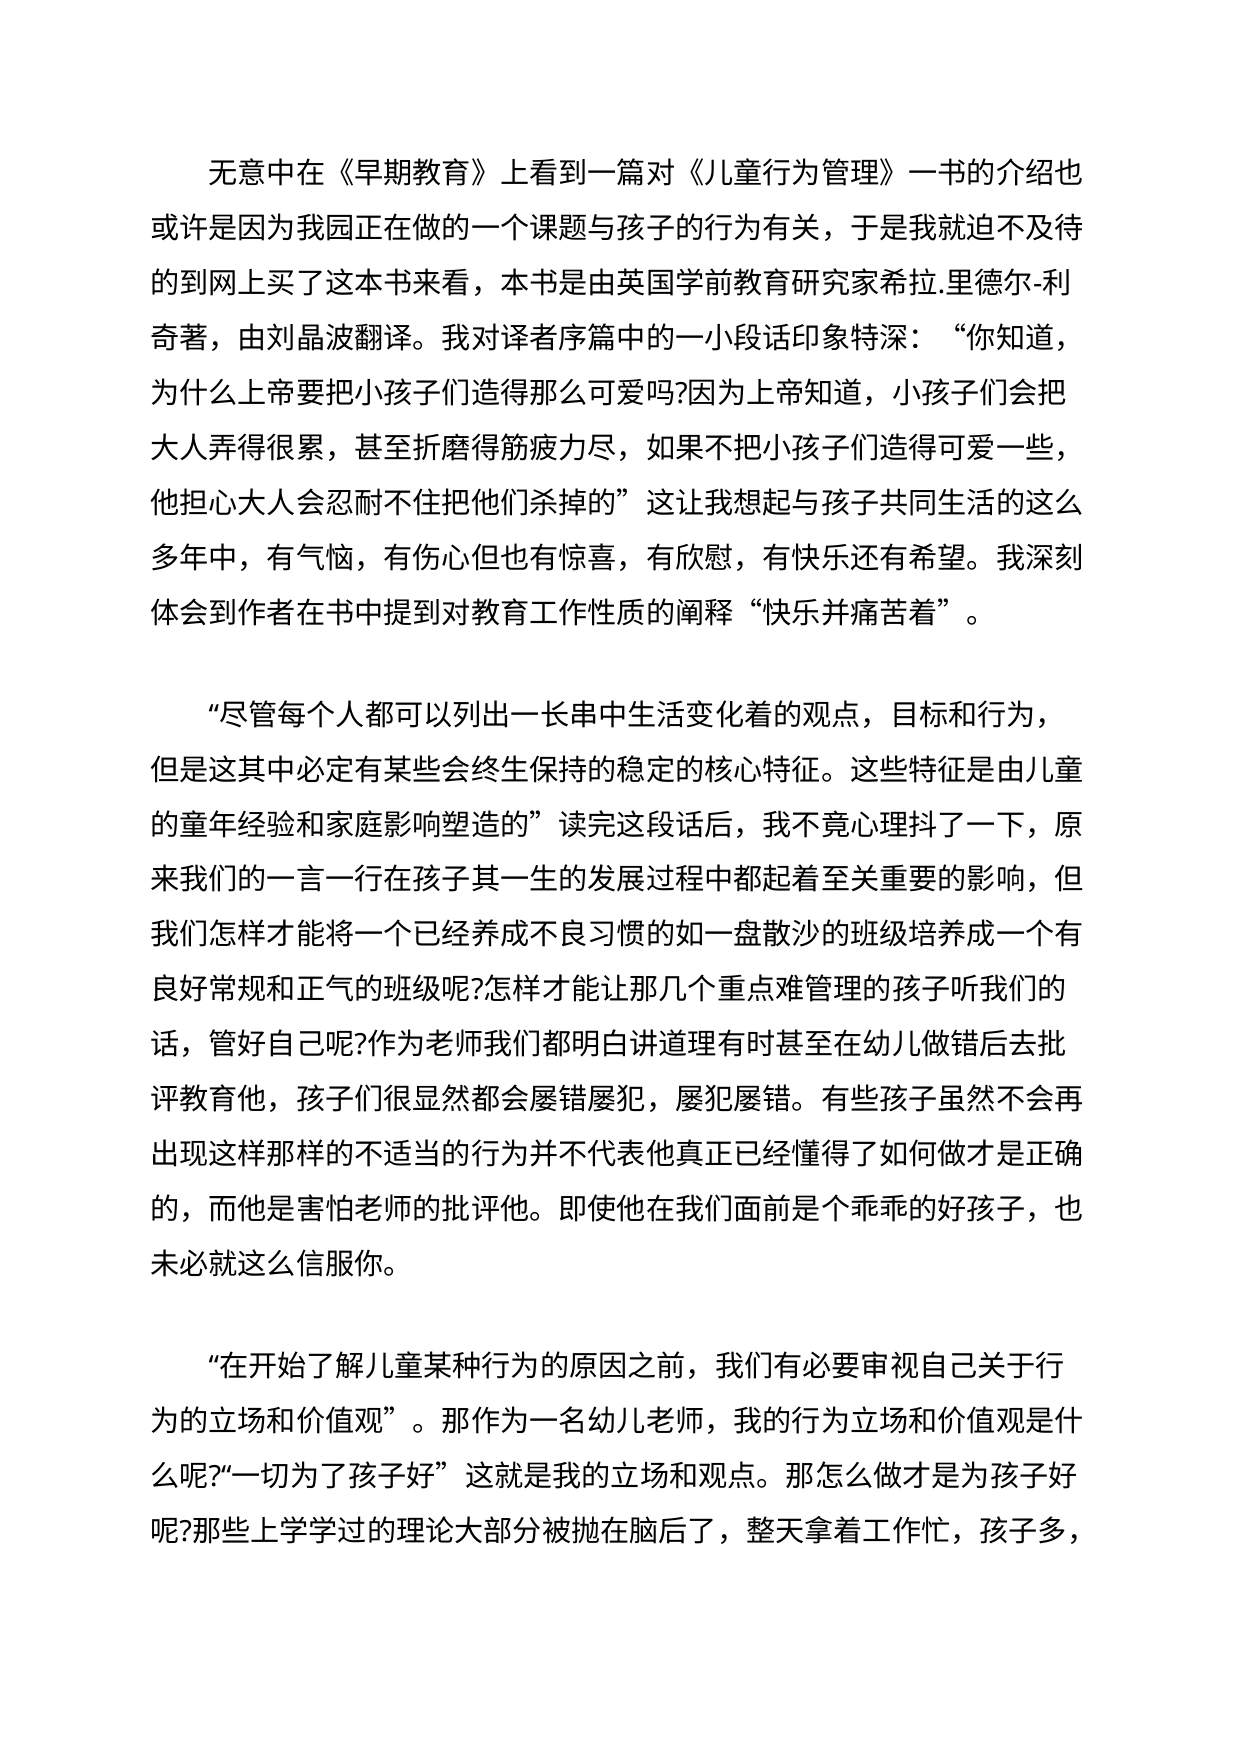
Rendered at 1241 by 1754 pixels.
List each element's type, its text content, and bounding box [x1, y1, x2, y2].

text 无意中在《早期教育》上看到一篇对《儿童行为管理》一书的介绍也或许是因为我园正在做的一个课题与孩子的行为有关，于是我就迫不及待的到网上买了这本书来看，本书是由英国学前教育研究家希拉.里德尔-利奇著，由刘晶波翻译。我对译者序篇中的一小段话印象特深：“你知道，为什么上帝要把小孩子们造得那么可爱吗?因为上帝知道，小孩子们会把大人弄得很累，甚至折磨得筋疲力尽，如果不把小孩子们造得可爱一些，他担心大人会忍耐不住把他们杀掉的”这让我想起与孩子共同生活的这么多年中，有气恼，有伤心但也有惊喜，有欣慰，有快乐还有希望。我深刻体会到作者在书中提到对教育工作性质的阐释“快乐并痛苦着”。 [150, 150, 1090, 632]
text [150, 1342, 1090, 1549]
text “尽管每个人都可以列出一长串中生活变化着的观点，目标和行为，但是这其中必定有某些会终生保持的稳定的核心特征。这些特征是由儿童的童年经验和家庭影响塑造的”读完这段话后，我不竟心理抖了一下，原来我们的一言一行在孩子其一生的发展过程中都起着至关重要的影响，但我们怎样才能将一个已经养成不良习惯的如一盘散沙的班级培养成一个有良好常规和正气的班级呢?怎样才能让那几个重点难管理的孩子听我们的话，管好自己呢?作为老师我们都明白讲道理有时甚至在幼儿做错后去批评教育他，孩子们很显然都会屡错屡犯，屡犯屡错。有些孩子虽然不会再出现这样那样的不适当的行为并不代表他真正已经懂得了如何做才是正确的，而他是害怕老师的批评他。即使他在我们面前是个乖乖的好孩子，也未必就这么信服你。 [150, 691, 1090, 1283]
